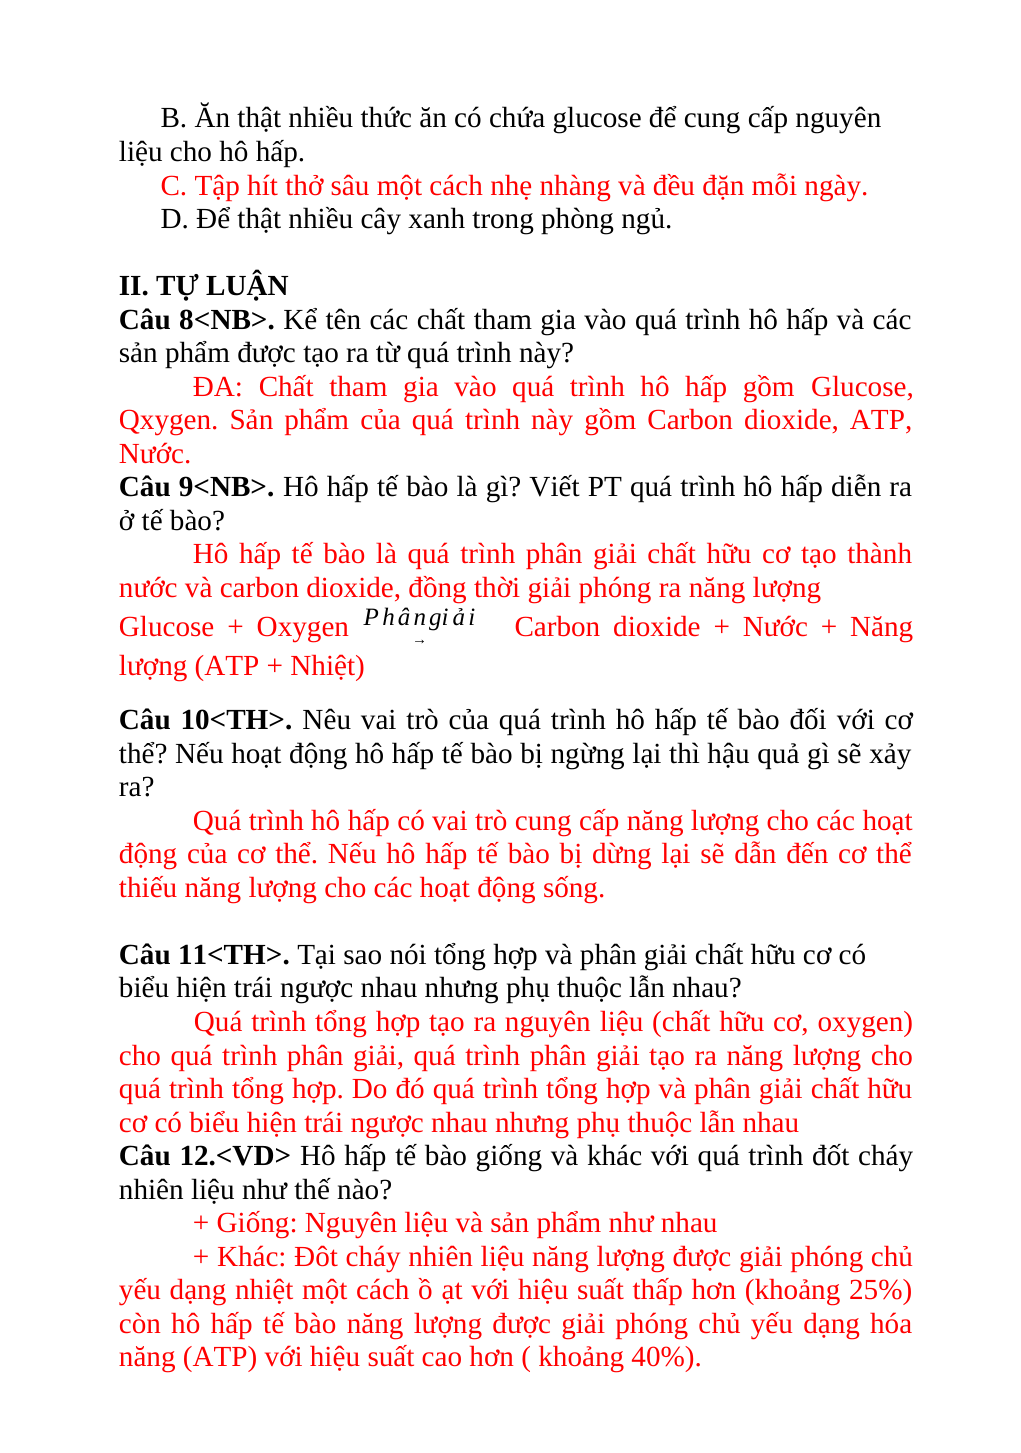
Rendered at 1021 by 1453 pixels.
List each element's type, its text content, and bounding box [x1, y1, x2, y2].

text ĐA: Chất tham gia vào quá trình hô hấp gồm Glucose, Qxygen. Sản phẩm của quá trình này gồm Carbon dioxide, ATP, Nước. [119, 369, 914, 469]
list Quá trình tổng hợp tạo ra nguyên liệu (chất hữu cơ, oxygen) cho quá trình phân giải, quá trình phân giải tạo ra năng lượng cho quá trình tổng hợp. Do đó quá trình tổng hợp và phân giải chất hữu cơ có biểu hiện trái ngược nhau nhưng phụ thuộc lẫn nhau [119, 1004, 914, 1138]
text Câu 9<NB>. Hô hấp tế bào là gì? Viết PT quá trình hô hấp diễn ra ở tế bào? [119, 469, 914, 537]
text Quá trình hô hấp có vai trò cung cấp năng lượng cho các hoạt động của cơ thể. Nếu hô hấp tế bào bị dừng lại sẽ dẫn đến cơ thể thiếu năng lượng cho các hoạt động sống. [119, 803, 914, 903]
text + Giống: Nguyên liệu và sản phẩm như nhau [119, 1205, 914, 1239]
text II. TỰ LUẬN [119, 268, 914, 302]
text D. Để thật nhiều cây xanh trong phòng ngủ. [119, 201, 914, 235]
text + Khác: Đôt cháy nhiên liệu năng lượng được giải phóng chủ yếu dạng nhiệt một cách ồ ạt với hiệu suất thấp hơn (khoảng 25%) còn hô hấp tế bào năng lượng được giải phóng chủ yếu dạng hóa năng (ATP) với hiệu suất cao hơn ( khoảng 40%). [119, 1239, 914, 1373]
text Hô hấp tế bào là quá trình phân giải chất hữu cơ tạo thành nước và carbon dioxide, đồng thời giải phóng ra năng lượng [119, 537, 914, 604]
text B. Ăn thật nhiều thức ăn có chứa glucose để cung cấp nguyên liệu cho hô hấp. [119, 101, 914, 168]
text Glucose + Oxygen Carbon dioxide + Nước + Năng lượng (ATP + Nhiệt) [119, 604, 914, 681]
text Câu 8<NB>. Kể tên các chất tham gia vào quá trình hô hấp và các sản phẩm được tạo ra từ quá trình này? [119, 302, 914, 369]
text Câu 12.<VD> Hô hấp tế bào giống và khác với quá trình đốt cháy nhiên liệu như thế nào? [119, 1138, 914, 1205]
text Câu 10<TH>. Nêu vai trò của quá trình hô hấp tế bào đối với cơ thể? Nếu hoạt động hô hấp tế bào bị ngừng lại thì hậu quả gì sẽ xảy ra? [119, 702, 914, 803]
text Câu 11<TH>. Tại sao nói tổng hợp và phân giải chất hữu cơ có biểu hiện trái ngược nhau nhưng phụ thuộc lẫn nhau? [119, 937, 914, 1004]
text C. Tập hít thở sâu một cách nhẹ nhàng và đều đặn mỗi ngày. [119, 168, 914, 201]
